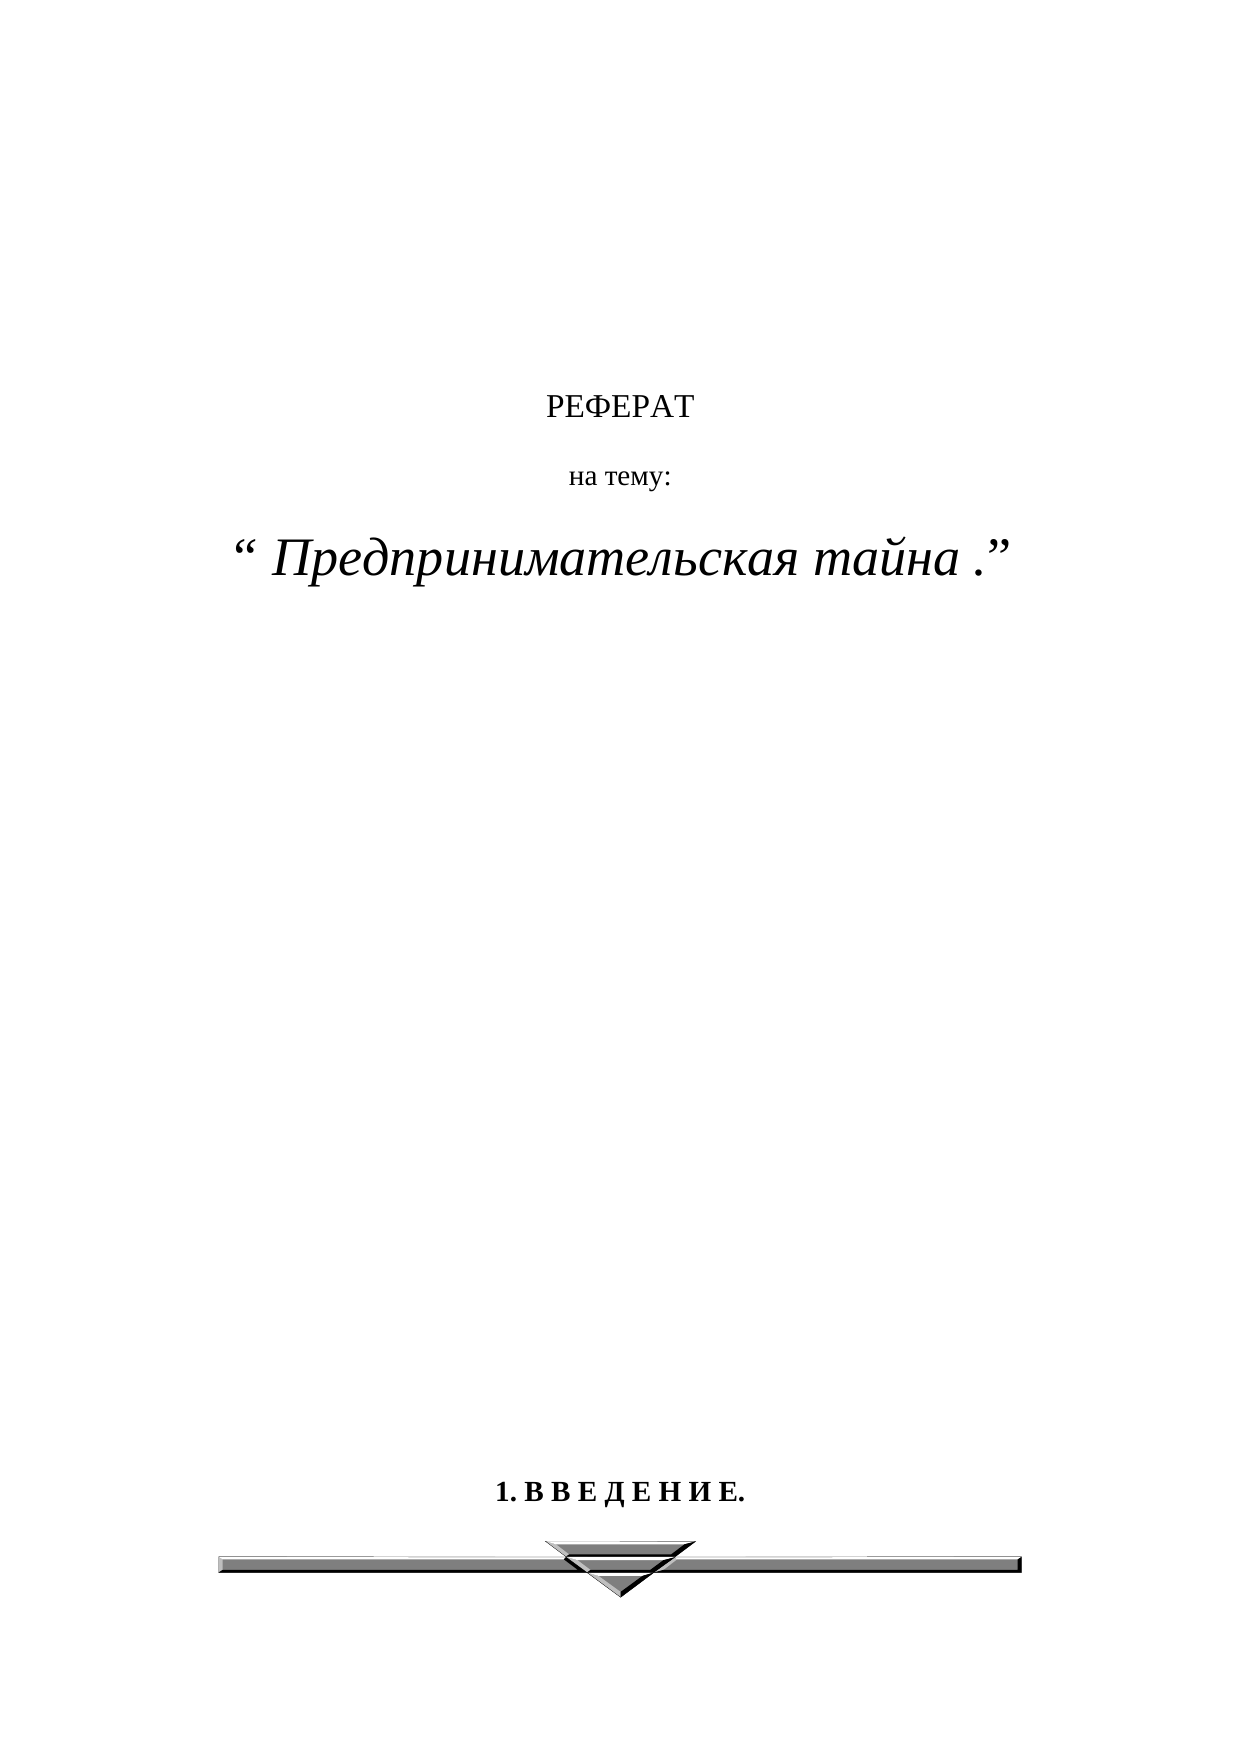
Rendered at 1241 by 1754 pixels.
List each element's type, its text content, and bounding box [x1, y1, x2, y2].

text РЕФЕРАТ [130, 386, 1110, 424]
text 1. В В Е Д Е Н И Е. [130, 1474, 1110, 1507]
text на тему: [130, 458, 1110, 492]
text “ Предпринимательская тайна .” [130, 525, 1110, 587]
